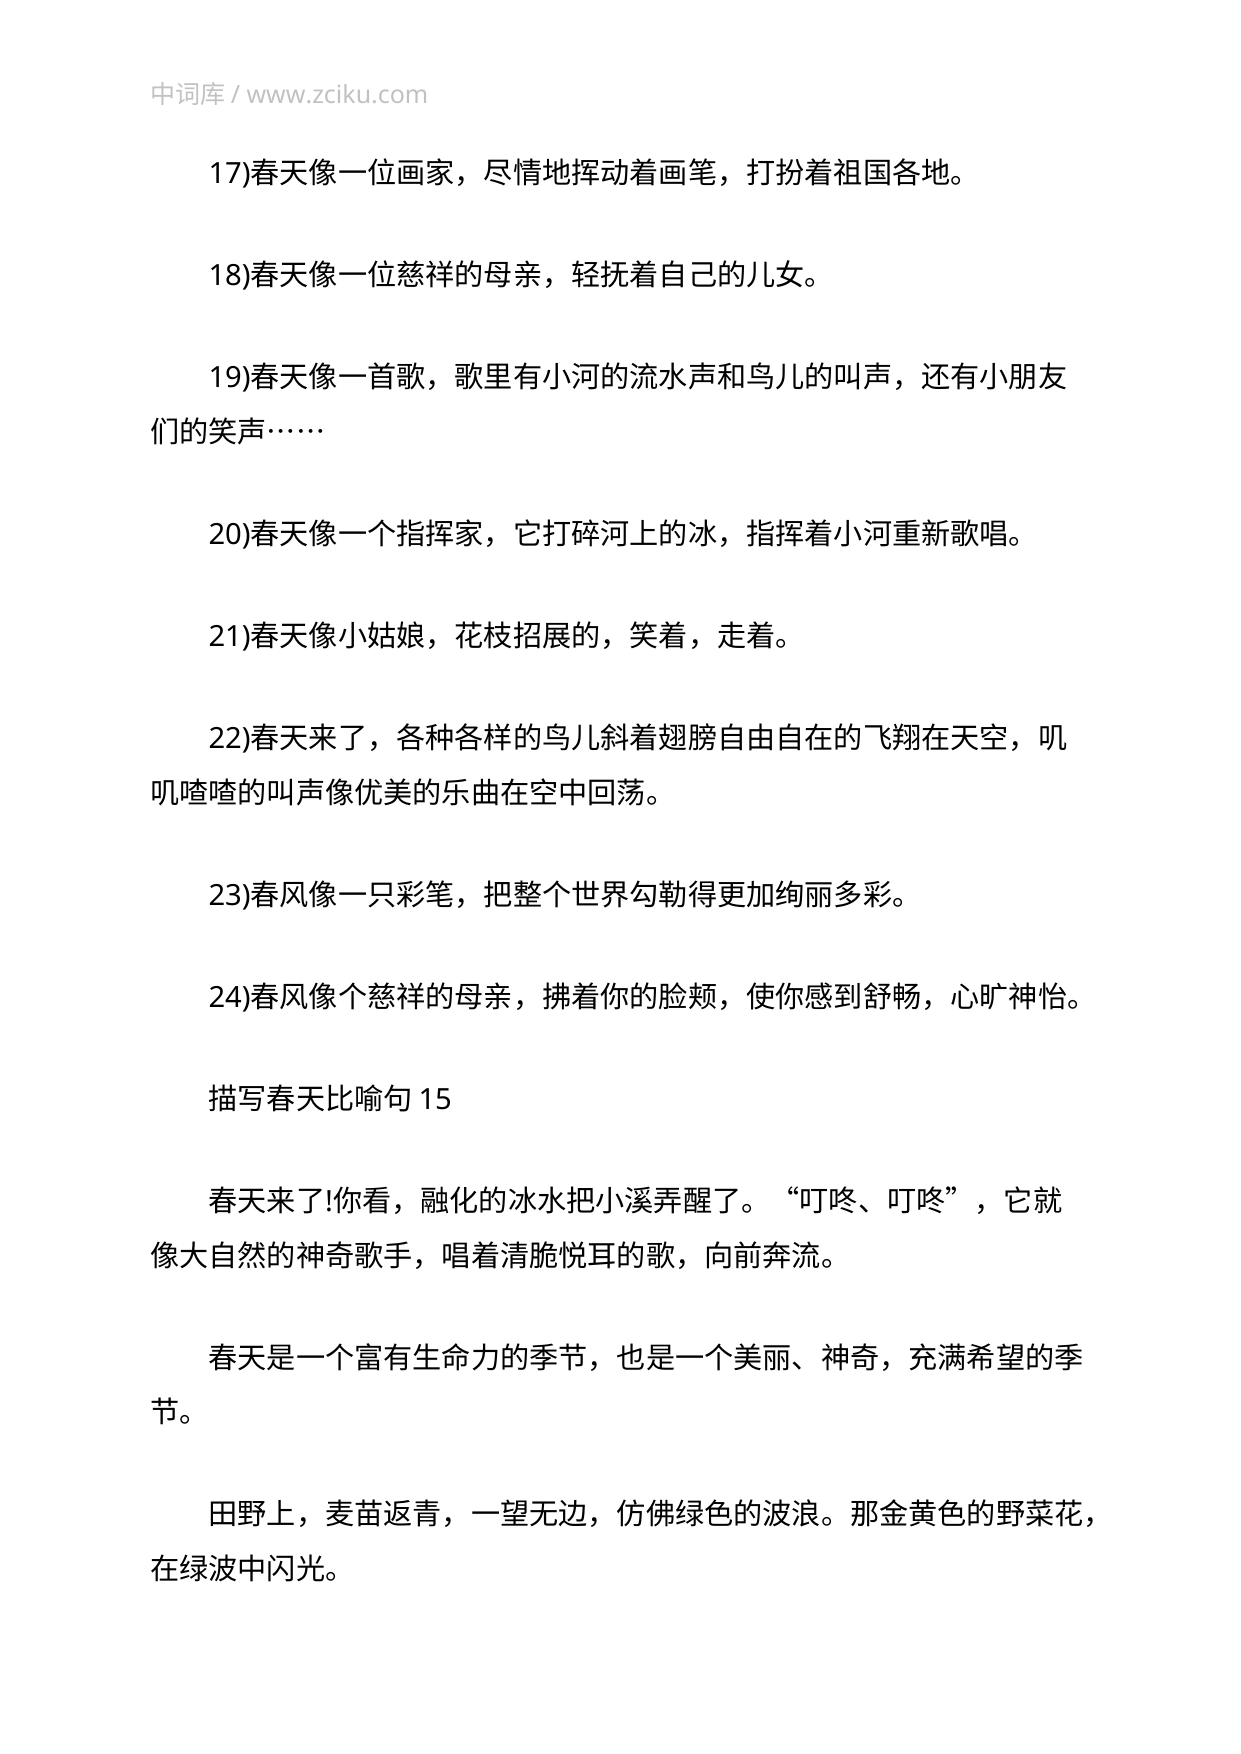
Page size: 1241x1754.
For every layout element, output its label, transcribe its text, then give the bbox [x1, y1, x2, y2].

text 17)春天像一位画家，尽情地挥动着画笔，打扮着祖国各地。 [150, 150, 1090, 192]
text 春天来了!你看，融化的冰水把小溪弄醒了。“叮咚、叮咚”，它就像大自然的神奇歌手，唱着清脆悦耳的歌，向前奔流。 [150, 1177, 1090, 1275]
text 描写春天比喻句15 [150, 1075, 1090, 1118]
text 22)春天来了，各种各样的鸟儿斜着翅膀自由自在的飞翔在天空，叽叽喳喳的叫声像优美的乐曲在空中回荡。 [150, 715, 1090, 812]
text 23)春风像一只彩笔，把整个世界勾勒得更加绚丽多彩。 [150, 871, 1090, 914]
text 春天是一个富有生命力的季节，也是一个美丽、神奇，充满希望的季节。 [150, 1334, 1090, 1431]
text 19)春天像一首歌，歌里有小河的流水声和鸟儿的叫声，还有小朋友们的笑声…… [150, 354, 1090, 451]
text 21)春天像小姑娘，花枝招展的，笑着，走着。 [150, 613, 1090, 655]
text 田野上，麦苗返青，一望无边，仿佛绿色的波浪。那金黄色的野菜花，在绿波中闪光。 [150, 1491, 1090, 1588]
text 24)春风像个慈祥的母亲，拂着你的脸颊，使你感到舒畅，心旷神怡。 [150, 973, 1090, 1016]
text 20)春天像一个指挥家，它打碎河上的冰，指挥着小河重新歌唱。 [150, 511, 1090, 553]
text 18)春天像一位慈祥的母亲，轻抚着自己的儿女。 [150, 252, 1090, 294]
